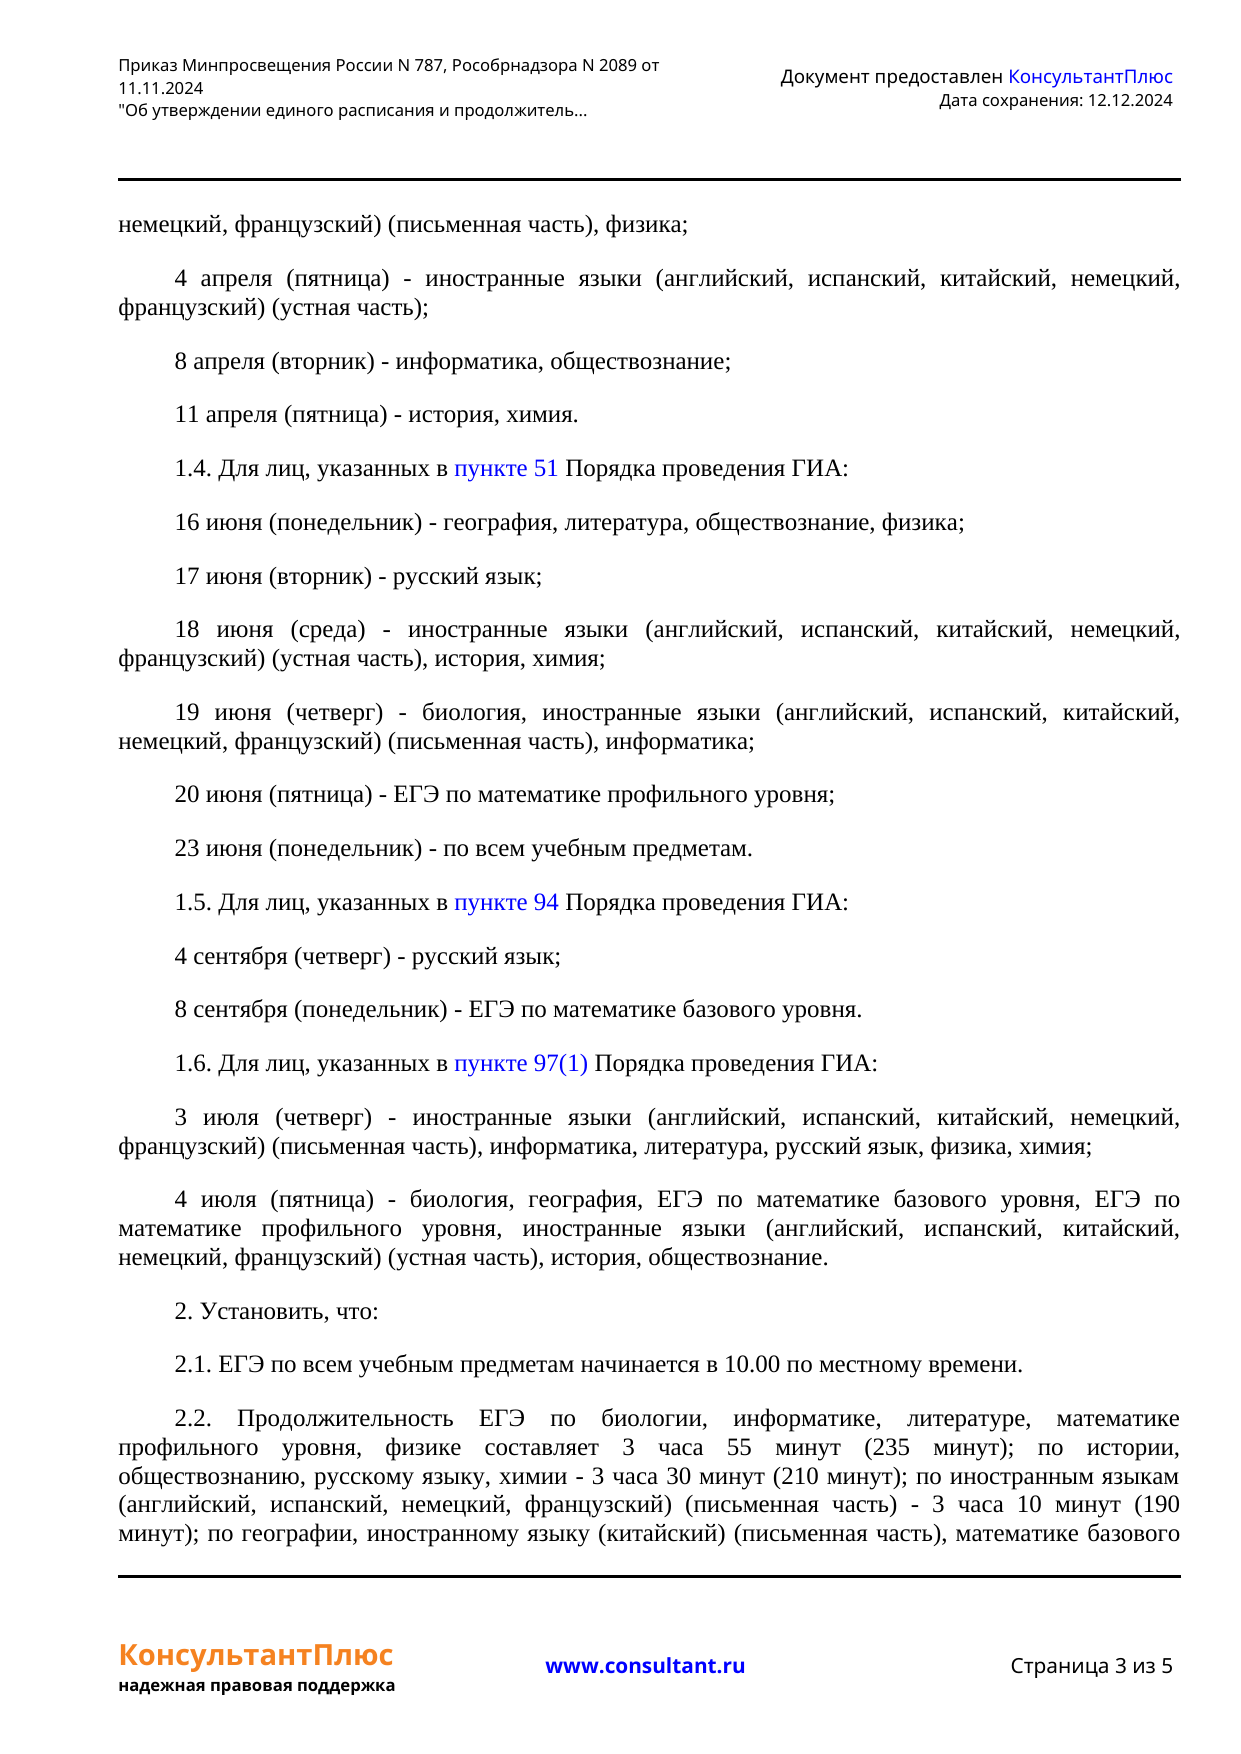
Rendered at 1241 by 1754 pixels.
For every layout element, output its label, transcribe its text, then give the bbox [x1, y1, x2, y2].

text 1.4. Для лиц, указанных в пункте 51 Порядка проведения ГИА: [118, 453, 1181, 482]
text 17 июня (вторник) - русский язык; [118, 561, 1181, 589]
text 3 июля (четверг) - иностранные языки (английский, испанский, китайский, немецкий, французский) (письменная часть), информатика, литература, русский язык, физика, химия; [118, 1102, 1181, 1159]
text 8 сентября (понедельник) - ЕГЭ по математике базового уровня. [118, 994, 1181, 1023]
text 11 апреля (пятница) - история, химия. [118, 399, 1181, 428]
text 20 июня (пятница) - ЕГЭ по математике профильного уровня; [118, 779, 1181, 808]
text 19 июня (четверг) - биология, иностранные языки (английский, испанский, китайский, немецкий, французский) (письменная часть), информатика; [118, 697, 1181, 754]
text 2. Установить, что: [118, 1296, 1181, 1324]
text 1.6. Для лиц, указанных в пункте 97(1) Порядка проведения ГИА: [118, 1048, 1181, 1077]
text 23 июня (понедельник) - по всем учебным предметам. [118, 833, 1181, 862]
text 1.5. Для лиц, указанных в пункте 94 Порядка проведения ГИА: [118, 887, 1181, 916]
text 4 сентября (четверг) - русский язык; [118, 941, 1181, 969]
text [118, 209, 1181, 238]
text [118, 1403, 1181, 1547]
text 8 апреля (вторник) - информатика, обществознание; [118, 346, 1181, 374]
text 18 июня (среда) - иностранные языки (английский, испанский, китайский, немецкий, французский) (устная часть), история, химия; [118, 614, 1181, 672]
text 4 июля (пятница) - биология, география, ЕГЭ по математике базового уровня, ЕГЭ по математике профильного уровня, иностранные языки (английский, испанский, китайский, немецкий, французский) (устная часть), история, обществознание. [118, 1184, 1181, 1271]
text 4 апреля (пятница) - иностранные языки (английский, испанский, китайский, немецкий, французский) (устная часть); [118, 263, 1181, 321]
text 2.1. ЕГЭ по всем учебным предметам начинается в 10.00 по местному времени. [118, 1349, 1181, 1378]
text 16 июня (понедельник) - география, литература, обществознание, физика; [118, 507, 1181, 536]
